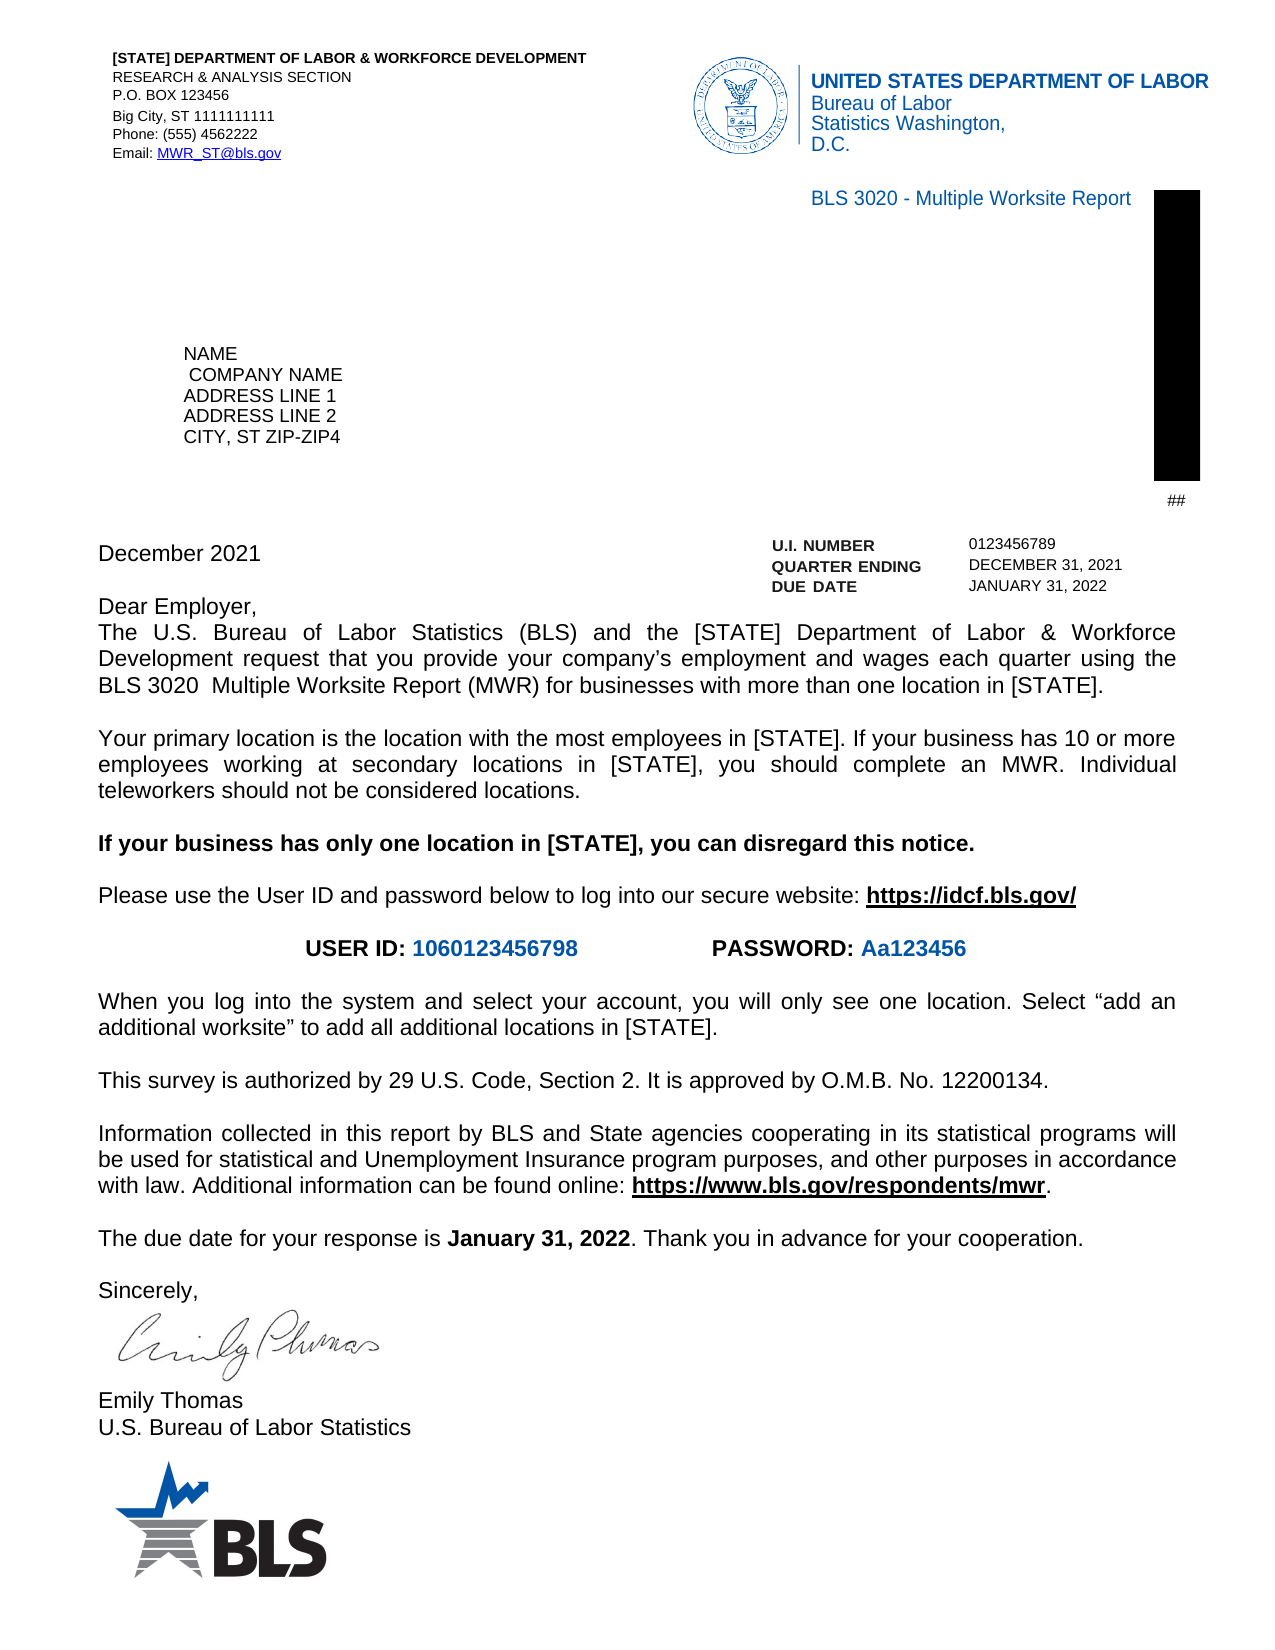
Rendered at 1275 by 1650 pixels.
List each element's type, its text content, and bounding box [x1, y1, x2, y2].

text Information collected in this report by BLS and State agencies cooperating in its statistical programs will be used for statistical and Unemployment Insurance program purposes, and other purposes in accordance with law. Additional information can be found online: https://www.bls.gov/respondents/mwr. [98, 1119, 1177, 1198]
picture [693, 57, 788, 154]
text ADDRESS LINE 1 [183, 386, 512, 406]
text UNITED STATES DEPARTMENT OF LABOR [811, 71, 1248, 93]
text December 2021 Dear Employer, [98, 540, 262, 619]
text 0123456789 [969, 535, 1248, 553]
text CITY, ST ZIP-ZIP4 [183, 427, 512, 447]
text [STATE] DEPARTMENT OF LABOR & WORKFORCE DEVELOPMENT [112, 49, 594, 66]
text RESEARCH & ANALYSIS SECTION [112, 68, 594, 85]
text The due date for your response is January 31, 2022. Thank you in advance for your cooperation. Sincerely, [98, 1225, 1086, 1304]
text The U.S. Bureau of Labor Statistics (BLS) and the [STATE] Department of Labor & Workforce Development request that you provide your company’s employment and wages each quarter using the BLS 3020 ­ Multiple Worksite Report (MWR) for businesses with more than one location in [STATE]. [98, 619, 1177, 698]
subtitle USER ID: 1060123456798 PASSWORD: Aa123456 [305, 935, 1248, 961]
text P.O. BOX 123456 [112, 87, 289, 104]
text U.I. NUMBER QUARTER ENDING DUE DATE [771, 536, 924, 596]
picture [117, 1308, 381, 1384]
text Your primary location is the location with the most employees in [STATE]. If your business has 10 or more employees working at secondary locations in [STATE], you should complete an MWR. Individual teleworkers should not be considered locations. [98, 724, 1177, 803]
text ## [958, 491, 1186, 510]
text This survey is authorized by 29 U.S. Code, Section 2. It is approved by O.M.B. No. 1220­0134. [98, 1067, 1248, 1093]
text When you log into the system and select your account, you will only see one location. Select “add an additional worksite” to add all additional locations in [STATE]. [98, 988, 1177, 1040]
text Emily Thomas [98, 1387, 1248, 1413]
text If your business has only one location in [STATE], you can disregard this notice. [98, 830, 1177, 856]
text DECEMBER 31, 2021 [969, 556, 1248, 573]
text Big City, ST 11111­11111 Phone: (555) 456­2222 Email: MWR_ST@bls.gov [112, 107, 289, 161]
picture [114, 1460, 327, 1579]
text U.S. Bureau of Labor Statistics [98, 1413, 1248, 1440]
text NAME [183, 344, 651, 365]
text JANUARY 31, 2022 [969, 576, 1248, 594]
text ADDRESS LINE 2 [183, 406, 512, 427]
text Please use the User ID and password below to log into our secure website: https://idcf.bls.gov/ [98, 882, 1175, 909]
text Bureau of Labor Statistics Washington, D.C. [811, 94, 1036, 156]
text COMPANY NAME [183, 365, 512, 386]
text BLS 3020 - Multiple Worksite Report [811, 186, 1248, 210]
